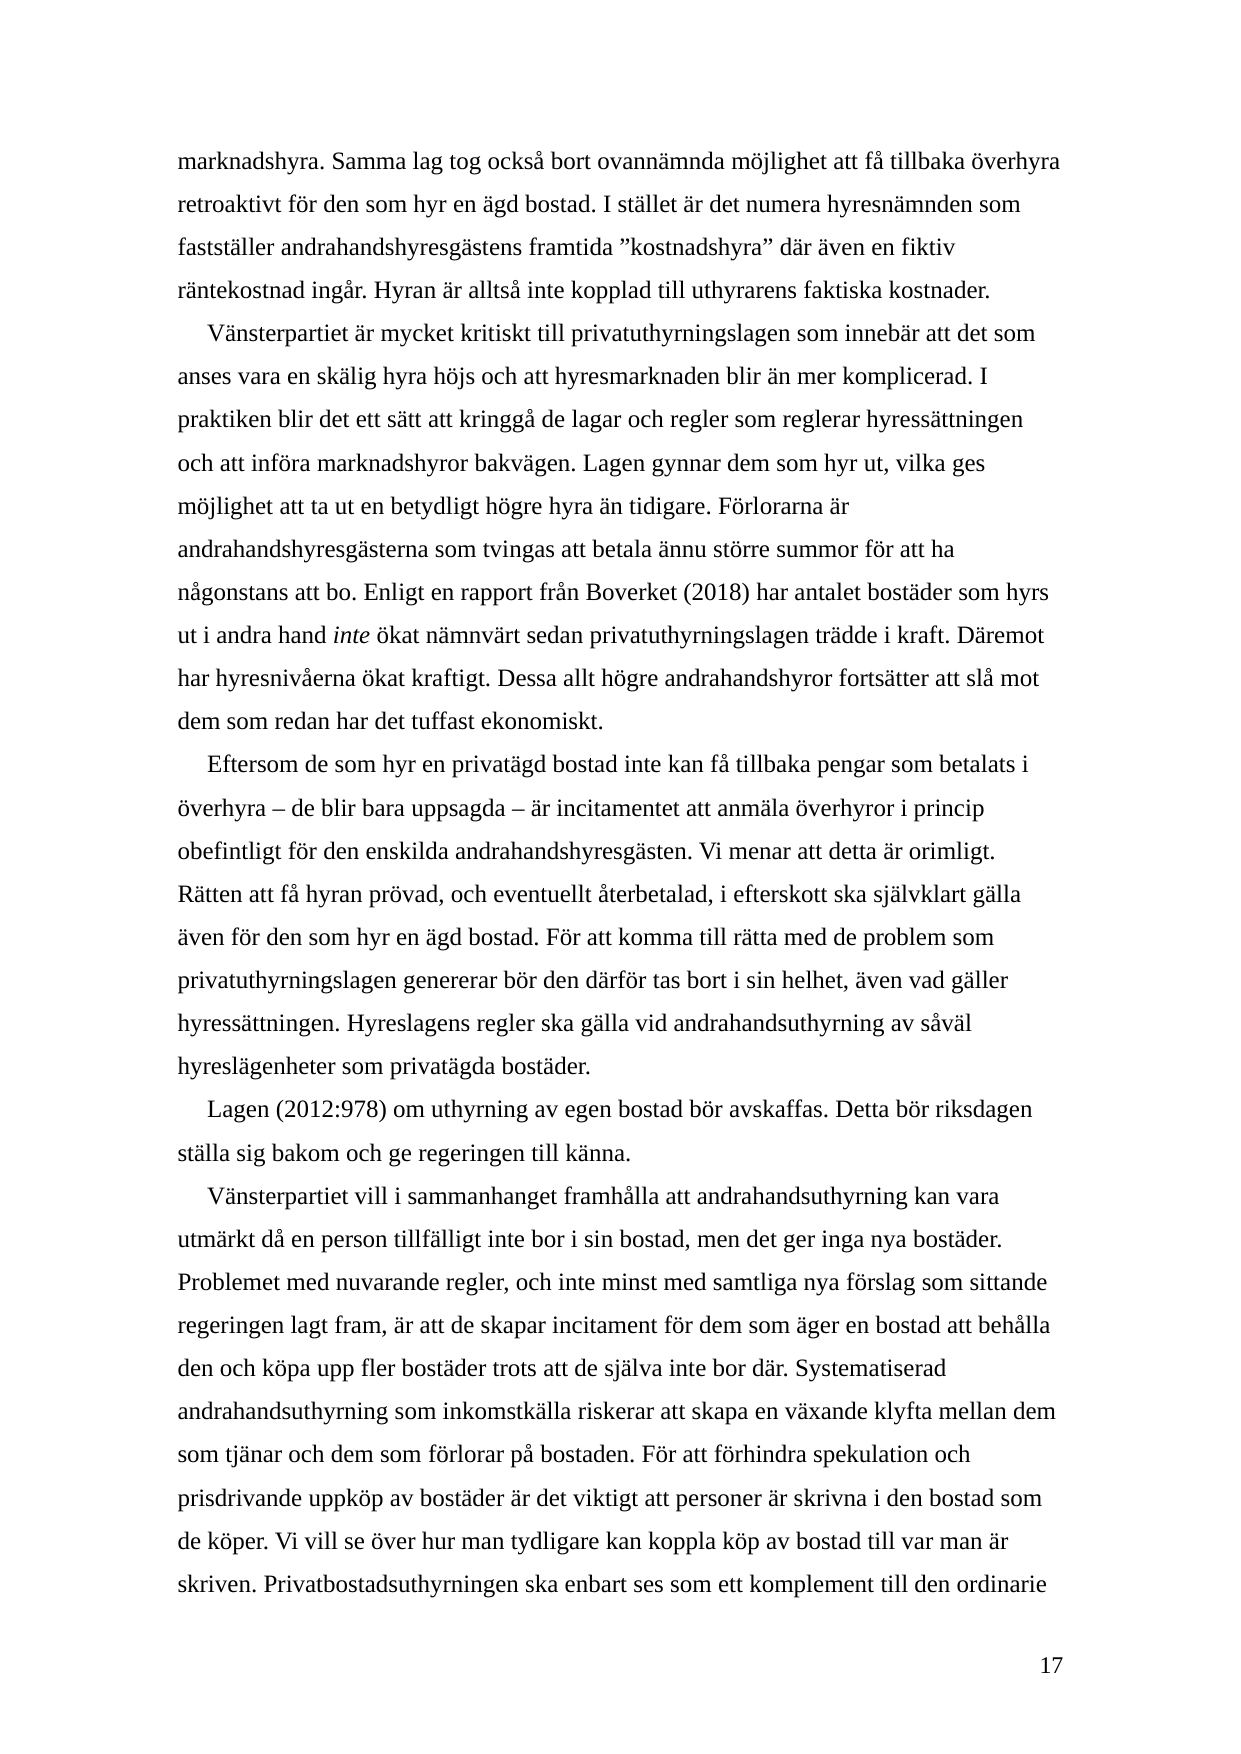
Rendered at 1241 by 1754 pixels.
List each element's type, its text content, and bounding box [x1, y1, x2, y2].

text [177, 1181, 1063, 1598]
text Eftersom de som hyr en privatägd bostad inte kan få tillbaka pengar som betalats i överhyra – de blir bara uppsagda – är incitamentet att anmäla överhyror i princip obefintligt för den enskilda andrahandshyresgästen. Vi menar att detta är orimligt. Rätten att få hyran prövad, och eventuellt återbetalad, i efterskott ska självklart gälla även för den som hyr en ägd bostad. För att komma till rätta med de problem som privatuthyrningslagen genererar bör den därför tas bort i sin helhet, även vad gäller hyressättningen. Hyreslagens regler ska gälla vid andrahandsuthyrning av såväl hyreslägenheter som privatägda bostäder. [177, 749, 1063, 1080]
text Lagen (2012:978) om uthyrning av egen bostad bör avskaffas. Detta bör riksdagen ställa sig bakom och ge regeringen till känna. [177, 1094, 1063, 1166]
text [177, 146, 1063, 304]
text Vänsterpartiet är mycket kritiskt till privatuthyrningslagen som innebär att det som anses vara en skälig hyra höjs och att hyresmarknaden blir än mer komplicerad. I praktiken blir det ett sätt att kringgå de lagar och regler som reglerar hyressättningen och att införa marknadshyror bakvägen. Lagen gynnar dem som hyr ut, vilka ges möjlighet att ta ut en betydligt högre hyra än tidigare. Förlorarna är andrahandshyresgästerna som tvingas att betala ännu större summor för att ha någonstans att bo. Enligt en rapport från Boverket (2018) har antalet bostäder som hyrs ut i andra hand inte ökat nämnvärt sedan privatuthyrningslagen trädde i kraft. Däremot har hyresnivåerna ökat kraftigt. Dessa allt högre andrahandshyror fortsätter att slå mot dem som redan har det tuffast ekonomiskt. [177, 318, 1063, 735]
